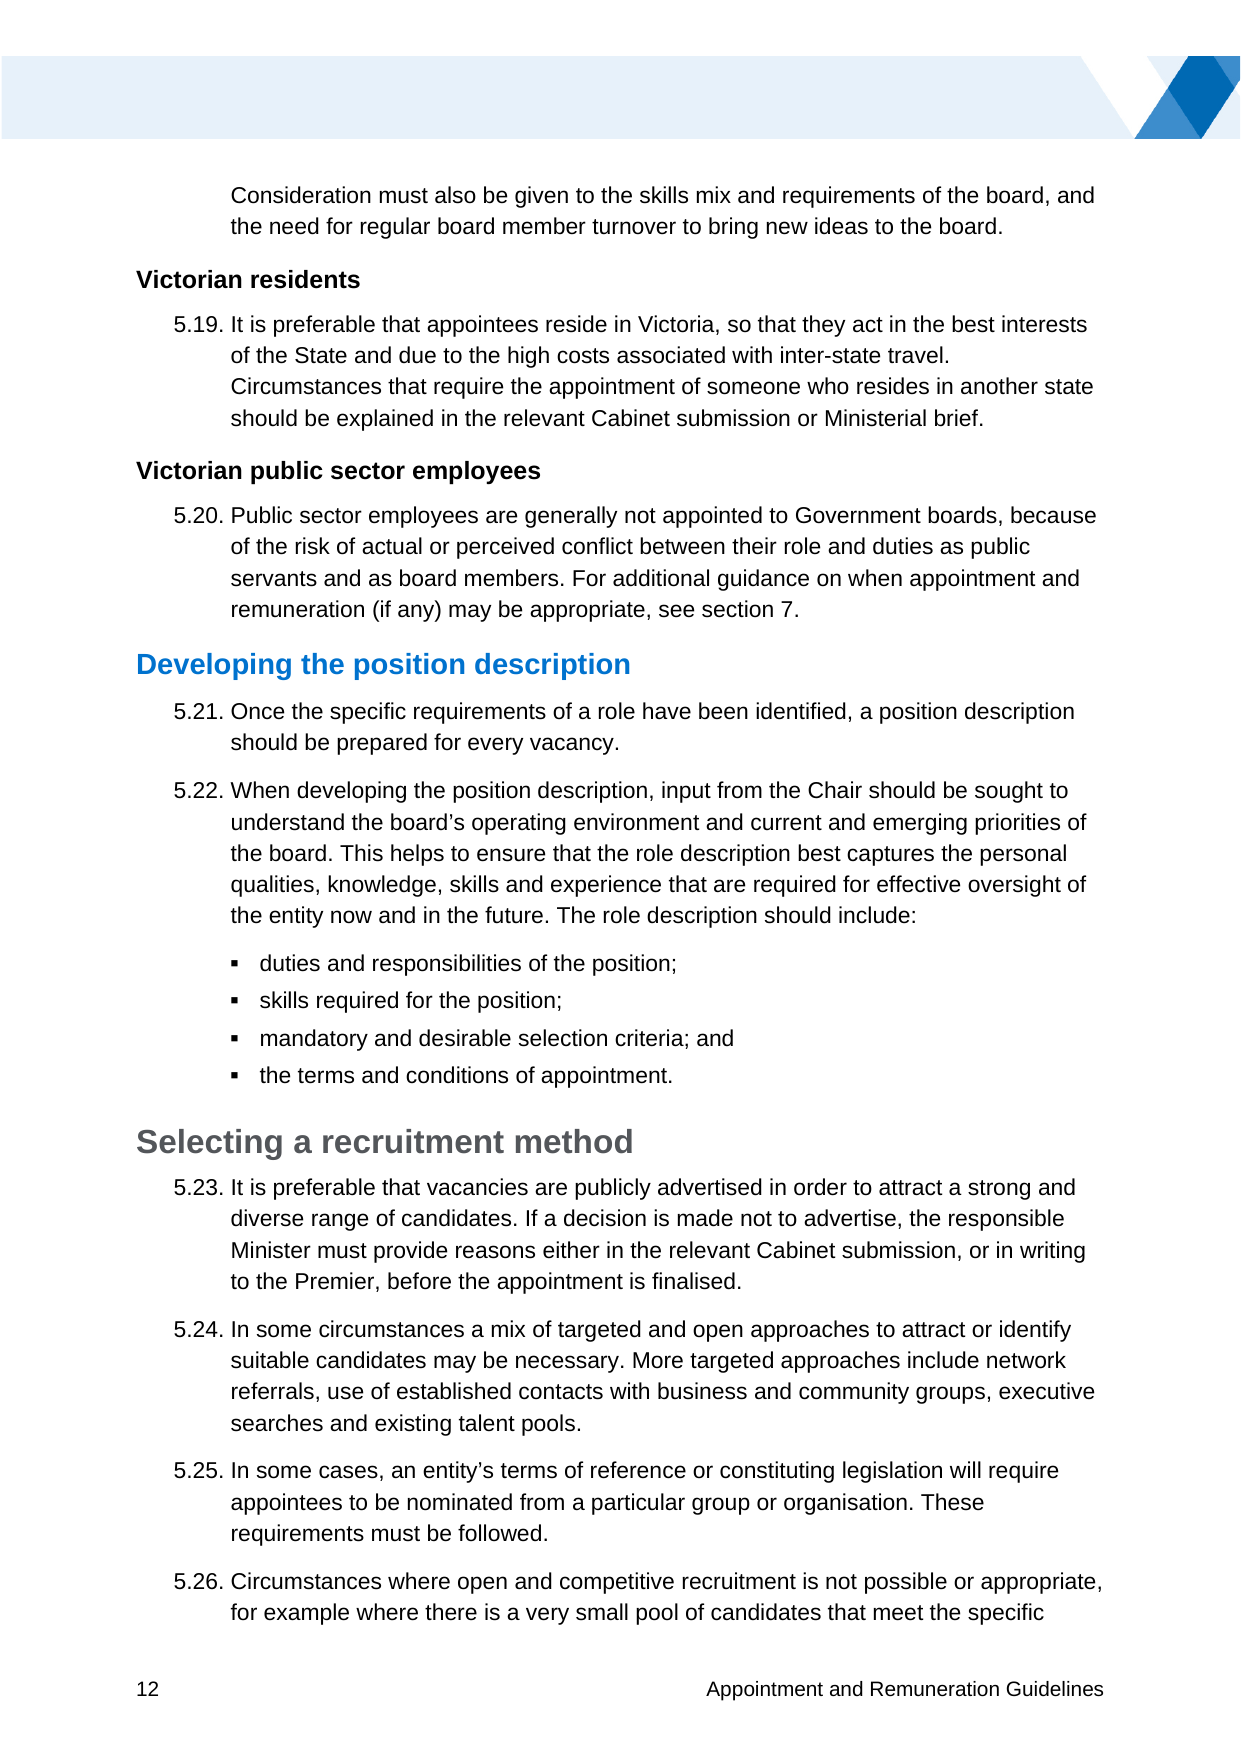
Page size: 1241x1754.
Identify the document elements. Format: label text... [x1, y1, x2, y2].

subtitle Victorian residents [136, 265, 1104, 293]
picture [1, 56, 1241, 139]
subtitle Developing the position description [136, 647, 1104, 681]
text skills required for the position; [230, 983, 1104, 1014]
text the terms and conditions of appointment. [230, 1058, 1104, 1089]
list When developing the position description, input from the Chair should be sought to understand the board’s operating environment and current and emerging priorities of the board. This helps to ensure that the role description best captures the personal qualities, knowledge, skills and experience that are required for effective oversight of the entity now and in the future. The role description should include: [173, 772, 1104, 929]
list Once the specific requirements of a role have been identified, a position description should be prepared for every vacancy. [173, 693, 1104, 756]
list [173, 1563, 1104, 1625]
text mandatory and desirable selection criteria; and [230, 1020, 1104, 1052]
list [173, 177, 1104, 240]
subtitle Selecting a recruitment method [136, 1122, 1104, 1161]
list It is preferable that vacancies are publicly advertised in order to attract a strong and diverse range of candidates. If a decision is made not to advertise, the responsible Minister must provide reasons either in the relevant Cabinet submission, or in writing to the Premier, before the appointment is finalised. [173, 1169, 1104, 1294]
subtitle Victorian public sector employees [136, 456, 1104, 485]
text duties and responsibilities of the position; [230, 945, 1104, 977]
list In some circumstances a mix of targeted and open approaches to attract or identify suitable candidates may be necessary. More targeted approaches include network referrals, use of established contacts with business and community groups, executive searches and existing talent pools. [173, 1311, 1104, 1436]
list Public sector employees are generally not appointed to Government boards, because of the risk of actual or perceived conflict between their role and duties as public servants and as board members. For additional guidance on when appointment and remuneration (if any) may be appropriate, see section 7. [173, 497, 1104, 622]
list It is preferable that appointees reside in Victoria, so that they act in the best interests of the State and due to the high costs associated with inter-state travel. Circumstances that require the appointment of someone who resides in another state should be explained in the relevant Cabinet submission or Ministerial brief. [173, 306, 1104, 431]
list In some cases, an entity’s terms of reference or constituting legislation will require appointees to be nominated from a particular group or organisation. These requirements must be followed. [173, 1452, 1104, 1546]
